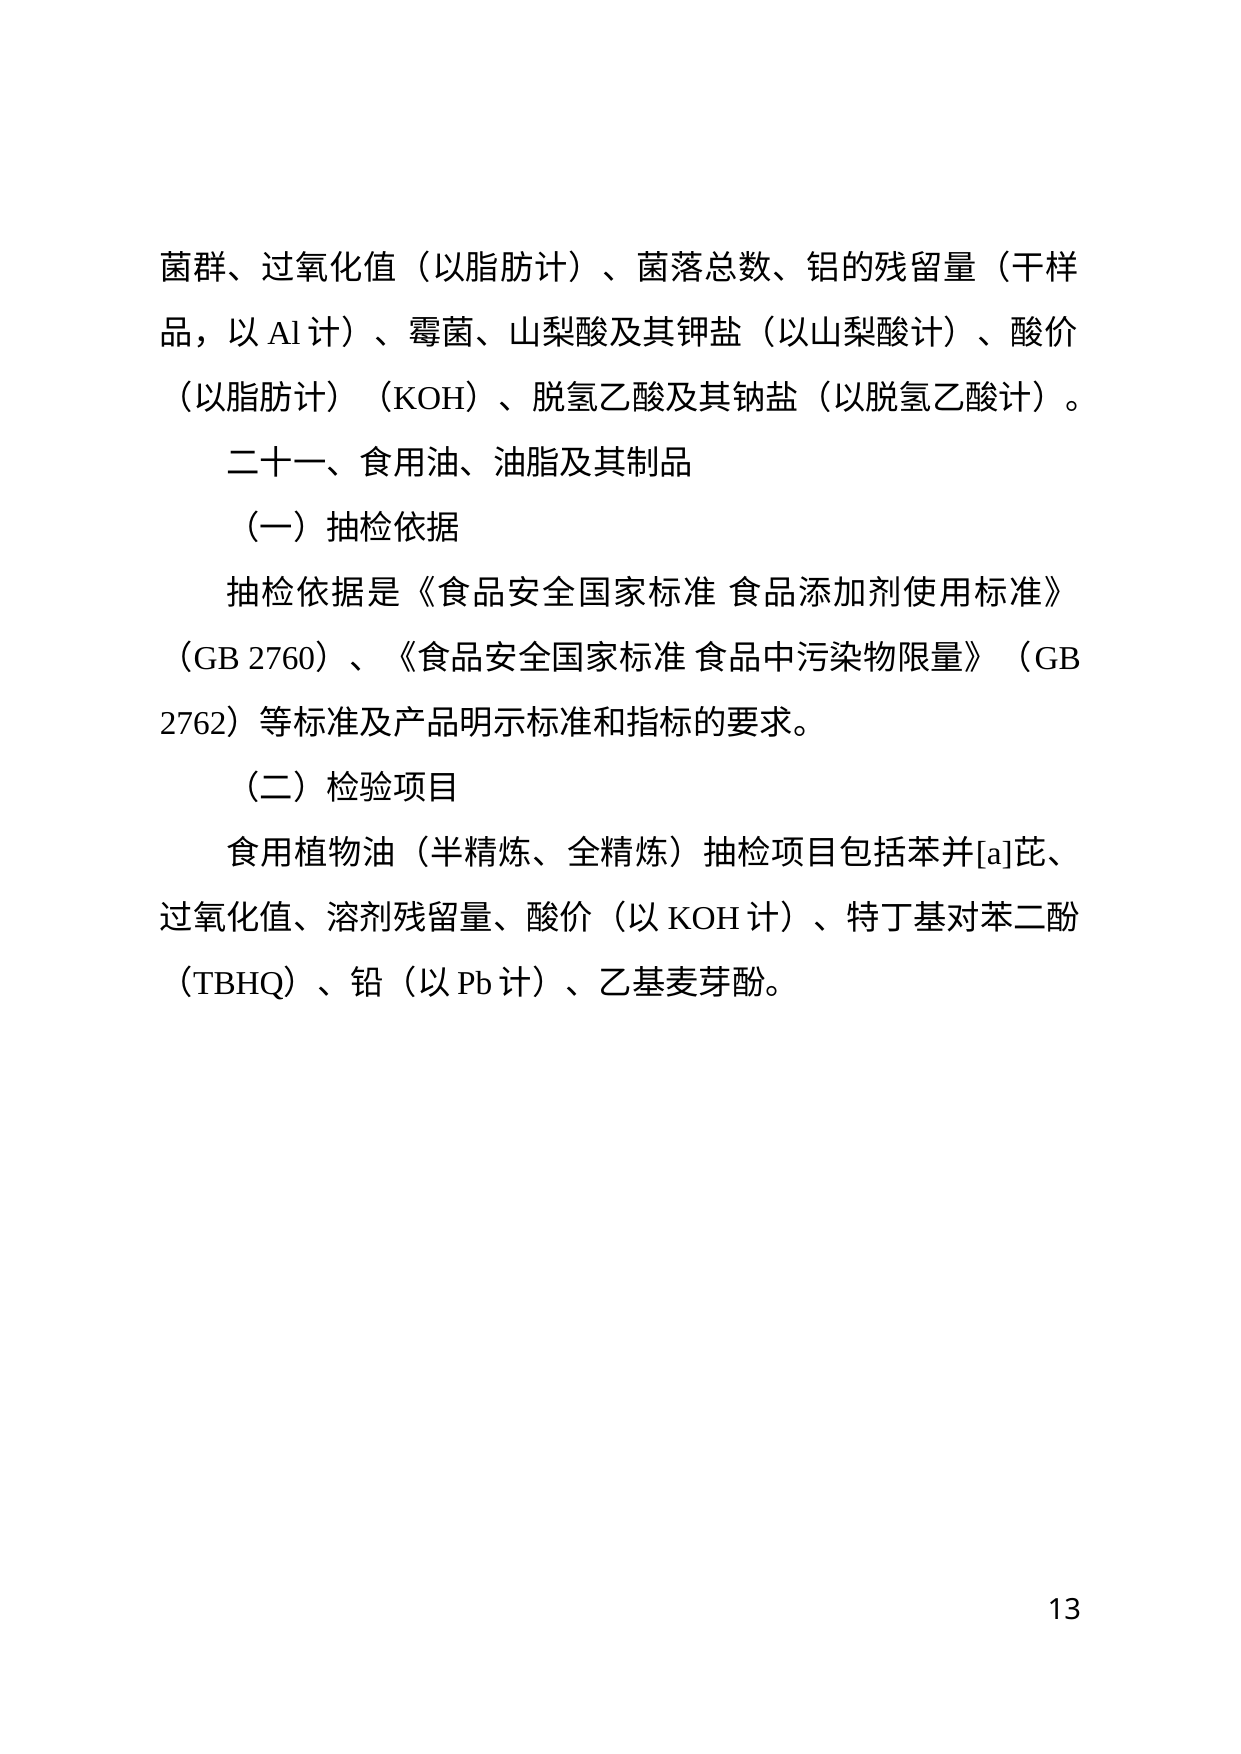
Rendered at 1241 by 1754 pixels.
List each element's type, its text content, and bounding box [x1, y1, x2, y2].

text （一）抽检依据 [226, 493, 1081, 558]
text （二）检验项目 [226, 753, 1081, 818]
text 二十一、食用油、油脂及其制品 [159, 428, 1081, 493]
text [159, 233, 1081, 428]
text 抽检依据是《食品安全国家标准 食品添加剂使用标准》（GB 2760）、《食品安全国家标准 食品中污染物限量》（GB 2762）等标准及产品明示标准和指标的要求。 [159, 558, 1081, 753]
text 食用植物油（半精炼、全精炼）抽检项目包括苯并[a]芘、过氧化值、溶剂残留量、酸价（以KOH计）、特丁基对苯二酚 （TBHQ）、铅（以Pb计）、乙基麦芽酚。 [159, 818, 1081, 1013]
